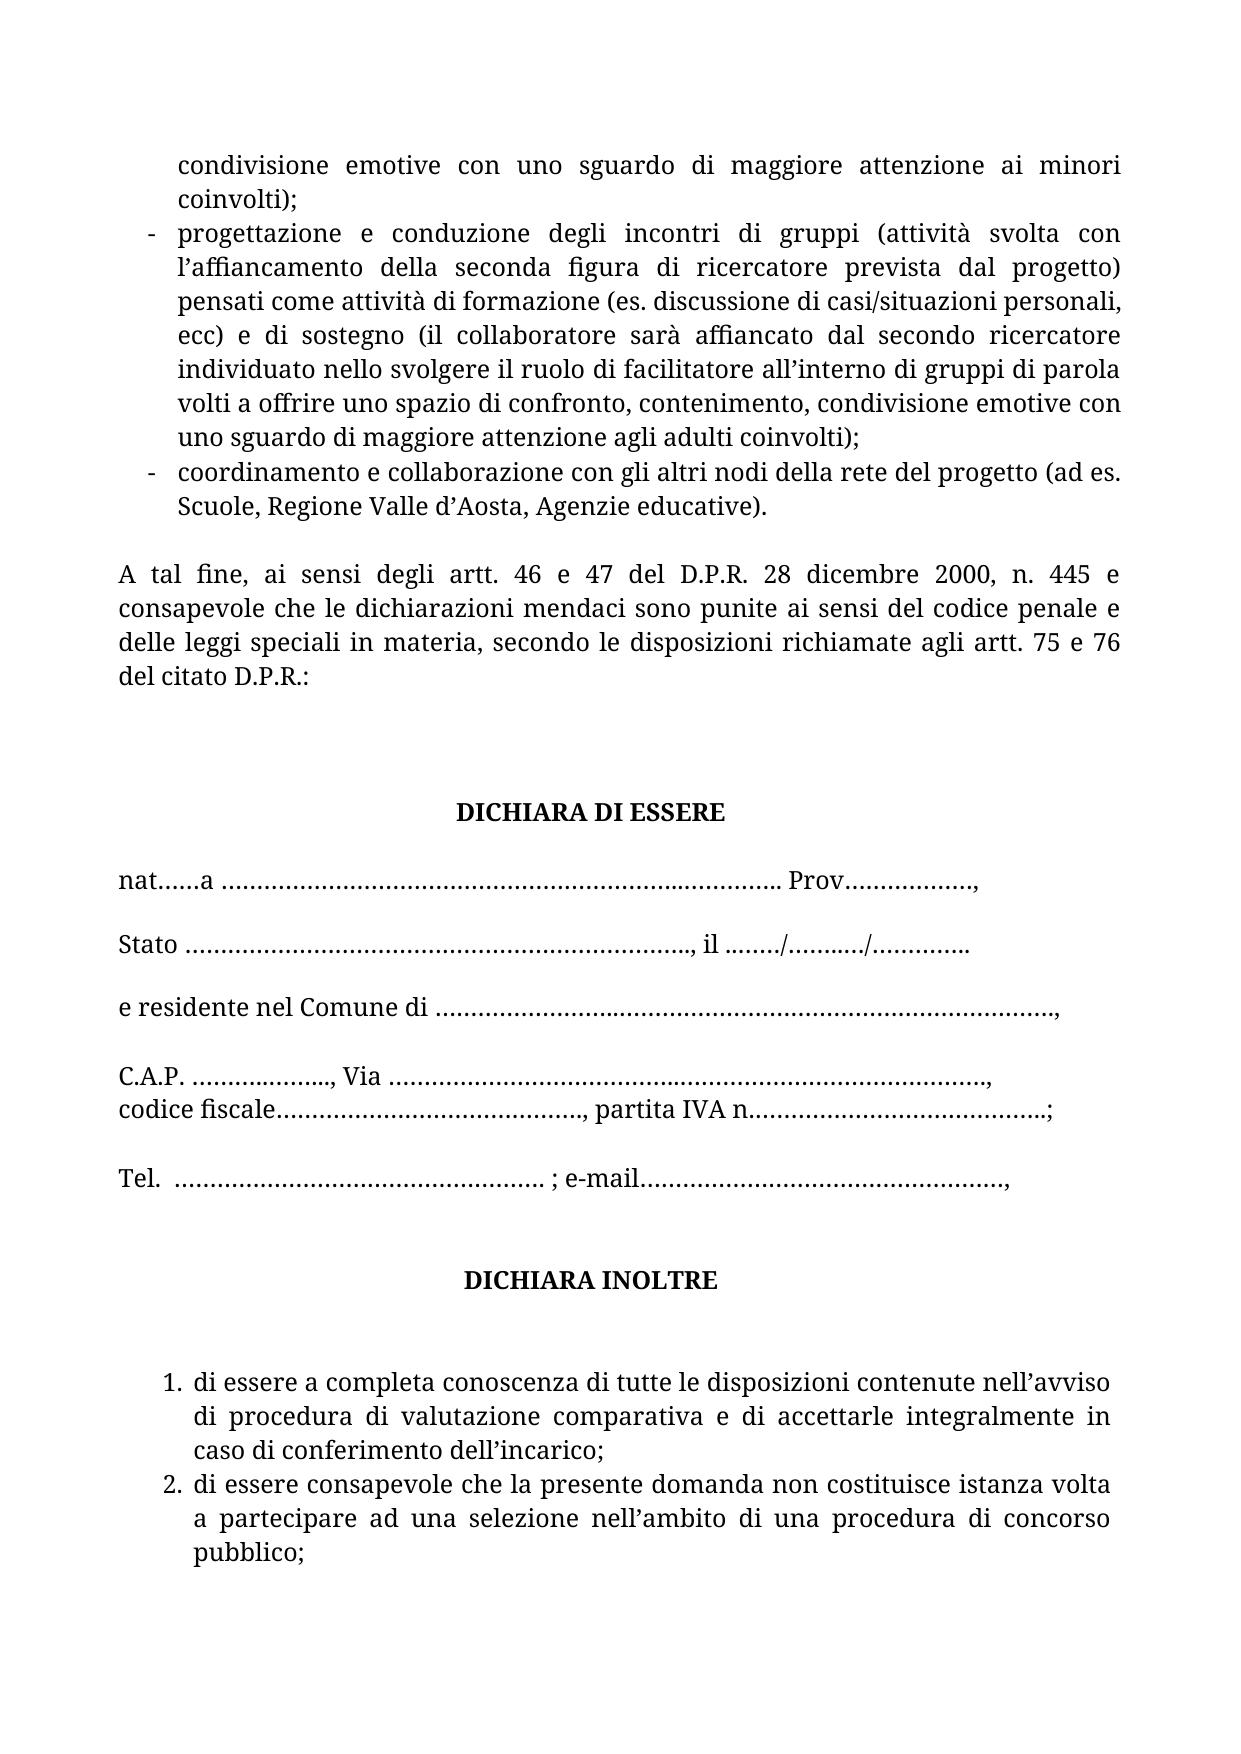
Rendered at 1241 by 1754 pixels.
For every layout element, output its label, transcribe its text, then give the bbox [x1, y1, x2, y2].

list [148, 148, 1122, 216]
text A tal fine, ai sensi degli artt. 46 e 47 del D.P.R. 28 dicembre 2000, n. 445 e consapevole che le dichiarazioni mendaci sono punite ai sensi del codice penale e delle leggi speciali in materia, secondo le disposizioni richiamate agli artt. 75 e 76 del citato D.P.R.: [118, 556, 1122, 693]
text codice fiscale……………………………………., partita IVA n.…………………………………..; [118, 1092, 1122, 1126]
text DICHIARA INOLTRE [118, 1262, 1063, 1297]
list coordinamento e collaborazione con gli altri nodi della rete del progetto (ad es. Scuole, Regione Valle d’Aosta, Agenzie educative). [148, 454, 1122, 522]
list progettazione e conduzione degli incontri di gruppi (attività svolta con l’affiancamento della seconda figura di ricercatore prevista dal progetto) pensati come attività di formazione (es. discussione di casi/situazioni personali, ecc) e di sostegno (il collaboratore sarà affiancato dal secondo ricercatore individuato nello svolgere il ruolo di facilitatore all’interno di gruppi di parola volti a offrire uno spazio di confronto, contenimento, condivisione emotive con uno sguardo di maggiore attenzione agli adulti coinvolti); [148, 216, 1122, 454]
list di essere consapevole che la presente domanda non costituisce istanza volta a partecipare ad una selezione nell’ambito di una procedura di concorso pubblico; [162, 1467, 1112, 1569]
text C.A.P. ………..……..., Via …………………………………..……………………………………., [118, 1058, 1122, 1092]
text e residente nel Comune di ……………………..……………………………………………………., [118, 990, 1122, 1024]
text Stato …………………………………………………………….., il ..……/……..…/………….. [118, 926, 1122, 961]
text DICHIARA DI ESSERE [118, 795, 1063, 829]
list di essere a completa conoscenza di tutte le disposizioni contenute nell’avviso di procedura di valutazione comparativa e di accettarle integralmente in caso di conferimento dell’incarico; [162, 1365, 1112, 1467]
text nat……a ………………………………………………………..………….. Prov………………, [118, 863, 1122, 897]
text Tel. ……………………………………………. ; e-mail……………………………………………, [118, 1160, 1122, 1194]
